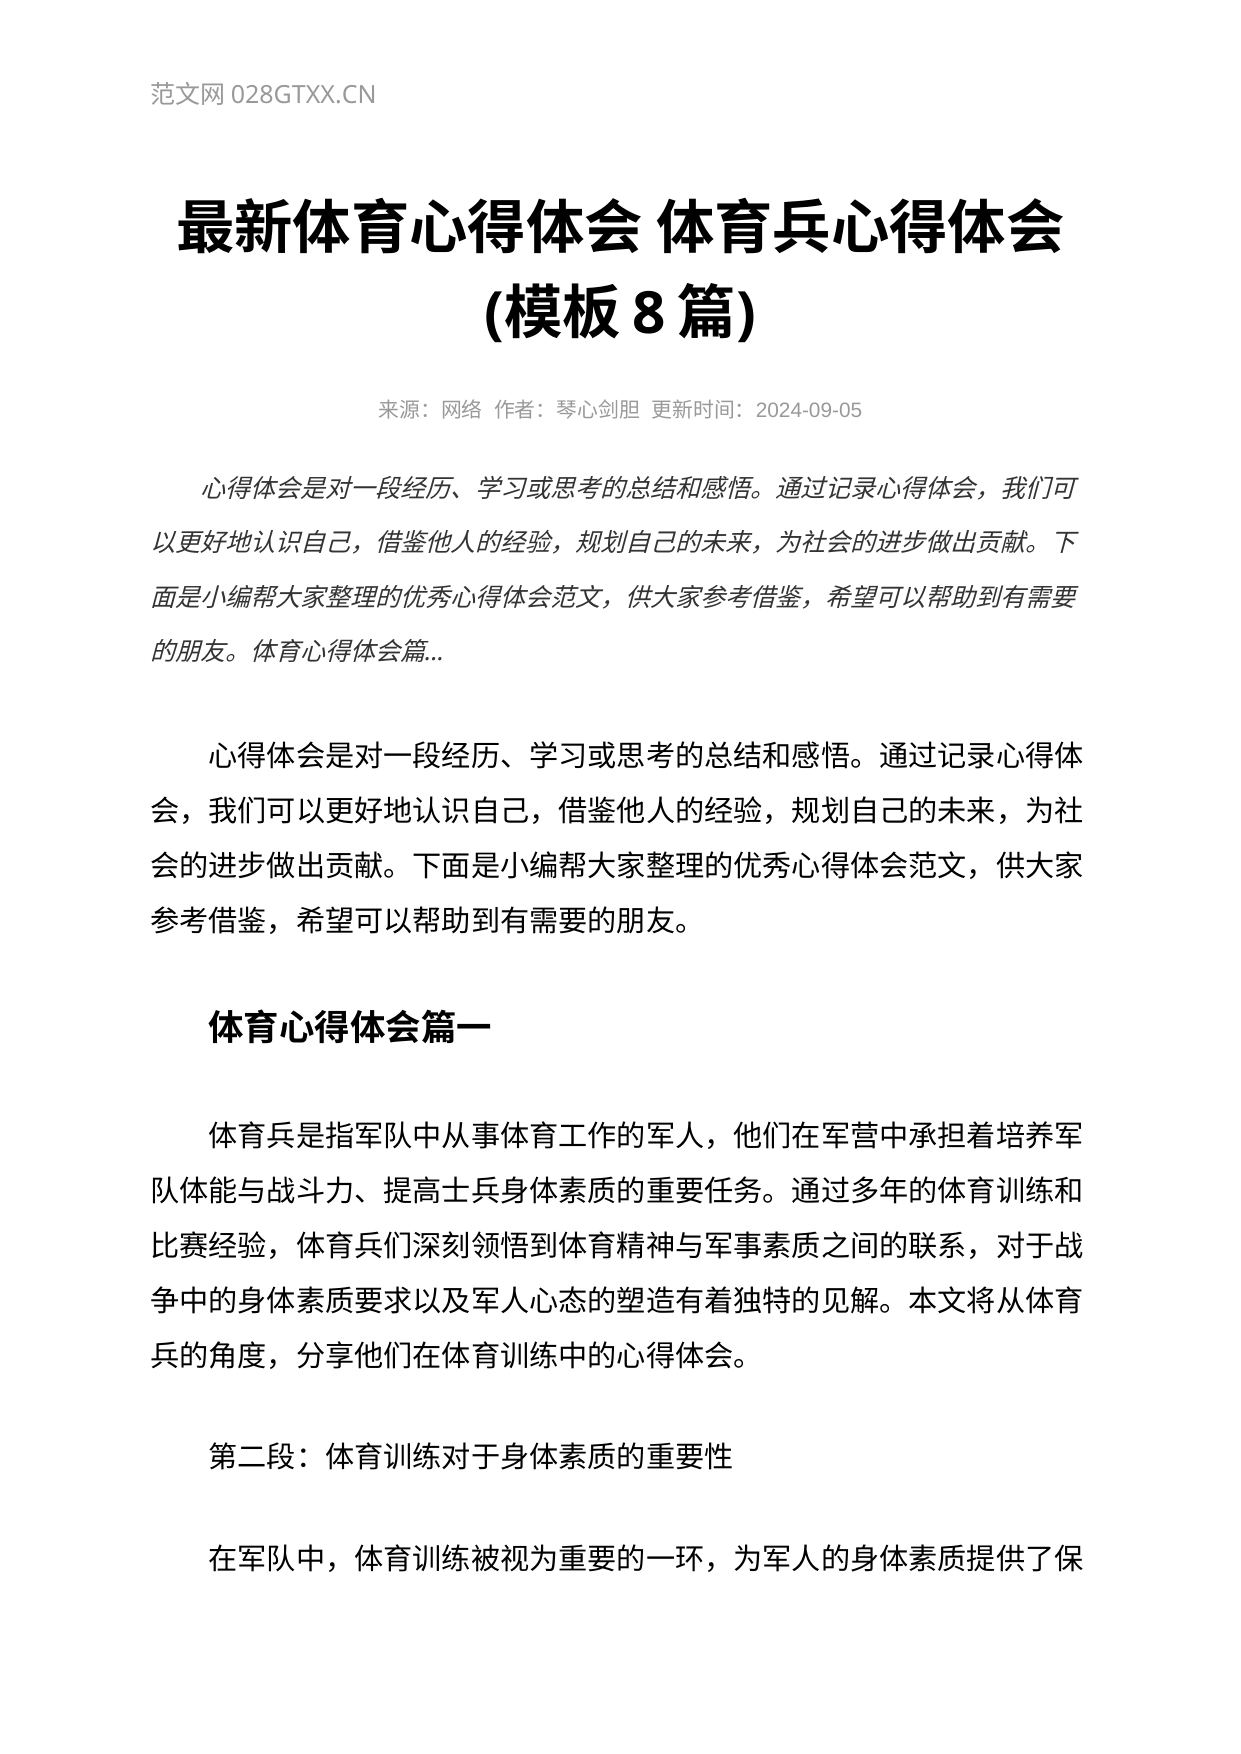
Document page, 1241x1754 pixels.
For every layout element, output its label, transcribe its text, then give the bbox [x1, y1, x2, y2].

subtitle 最新体育心得体会 体育兵心得体会(模板8篇) [150, 181, 1090, 351]
text 来源：网络 作者：琴心剑胆 更新时间：2024-09-05 [150, 397, 1090, 421]
text 心得体会是对一段经历、学习或思考的总结和感悟。通过记录心得体会，我们可以更好地认识自己，借鉴他人的经验，规划自己的未来，为社会的进步做出贡献。下面是小编帮大家整理的优秀心得体会范文，供大家参考借鉴，希望可以帮助到有需要的朋友。 [150, 733, 1090, 939]
text 体育兵是指军队中从事体育工作的军人，他们在军营中承担着培养军队体能与战斗力、提高士兵身体素质的重要任务。通过多年的体育训练和比赛经验，体育兵们深刻领悟到体育精神与军事素质之间的联系，对于战争中的身体素质要求以及军人心态的塑造有着独特的见解。本文将从体育兵的角度，分享他们在体育训练中的心得体会。 [150, 1112, 1090, 1374]
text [150, 1536, 1090, 1578]
text 体育心得体会篇一 [150, 999, 1090, 1050]
text 第二段：体育训练对于身体素质的重要性 [150, 1434, 1090, 1476]
text 心得体会是对一段经历、学习或思考的总结和感悟。通过记录心得体会，我们可以更好地认识自己，借鉴他人的经验，规划自己的未来，为社会的进步做出贡献。下面是小编帮大家整理的优秀心得体会范文，供大家参考借鉴，希望可以帮助到有需要的朋友。体育心得体会篇... [150, 468, 1090, 668]
